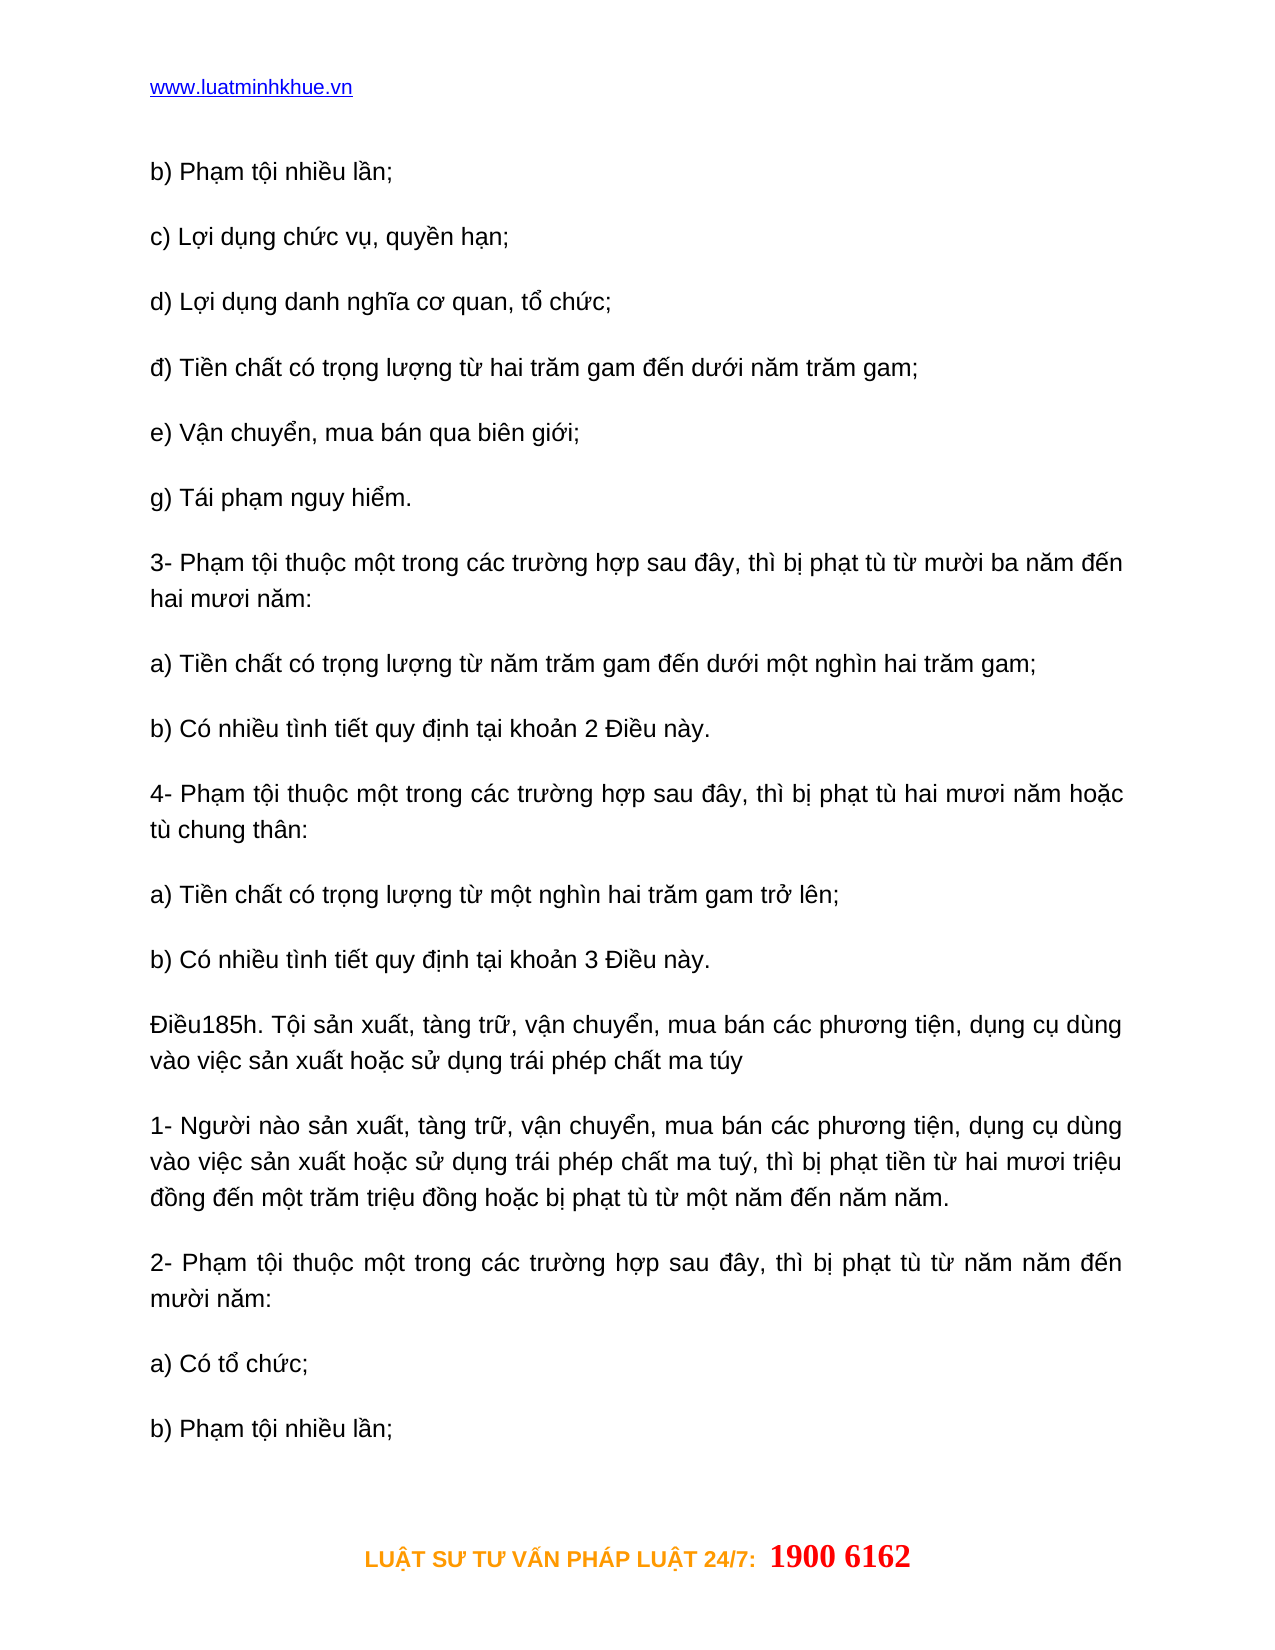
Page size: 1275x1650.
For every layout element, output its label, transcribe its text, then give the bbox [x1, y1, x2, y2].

text 1- Người nào sản xuất, tàng trữ, vận chuyển, mua bán các phương tiện, dụng cụ dùng vào việc sản xuất hoặc sử dụng trái phép chất ma tuý, thì bị phạt tiền từ hai mươi triệu đồng đến một trăm triệu đồng hoặc bị phạt tù từ một năm đến năm năm. [150, 1104, 1125, 1212]
text d) Lợi dụng danh nghĩa cơ quan, tổ chức; [150, 280, 1125, 316]
text 3- Phạm tội thuộc một trong các trường hợp sau đây, thì bị phạt tù từ mười ba năm đến hai mươi năm: [150, 541, 1125, 612]
text b) Có nhiều tình tiết quy định tại khoản 3 Điều này. [150, 938, 1125, 974]
text c) Lợi dụng chức vụ, quyền hạn; [150, 215, 1125, 251]
text a) Tiền chất có trọng lượng từ một nghìn hai trăm gam trở lên; [150, 873, 1125, 909]
text b) Phạm tội nhiều lần; [150, 1407, 1125, 1443]
text b) Phạm tội nhiều lần; [150, 150, 1125, 186]
text Điều185h. Tội sản xuất, tàng trữ, vận chuyển, mua bán các phương tiện, dụng cụ dùng vào việc sản xuất hoặc sử dụng trái phép chất ma túy [150, 1003, 1125, 1075]
text đ) Tiền chất có trọng lượng từ hai trăm gam đến dưới năm trăm gam; [150, 345, 1125, 381]
text a) Có tổ chức; [150, 1342, 1125, 1378]
text e) Vận chuyển, mua bán qua biên giới; [150, 410, 1125, 446]
text 2- Phạm tội thuộc một trong các trường hợp sau đây, thì bị phạt tù từ năm năm đến mười năm: [150, 1241, 1125, 1313]
text a) Tiền chất có trọng lượng từ năm trăm gam đến dưới một nghìn hai trăm gam; [150, 642, 1125, 678]
text b) Có nhiều tình tiết quy định tại khoản 2 Điều này. [150, 707, 1125, 743]
text g) Tái phạm nguy hiểm. [150, 476, 1125, 511]
text 4- Phạm tội thuộc một trong các trường hợp sau đây, thì bị phạt tù hai mươi năm hoặc tù chung thân: [150, 772, 1125, 844]
